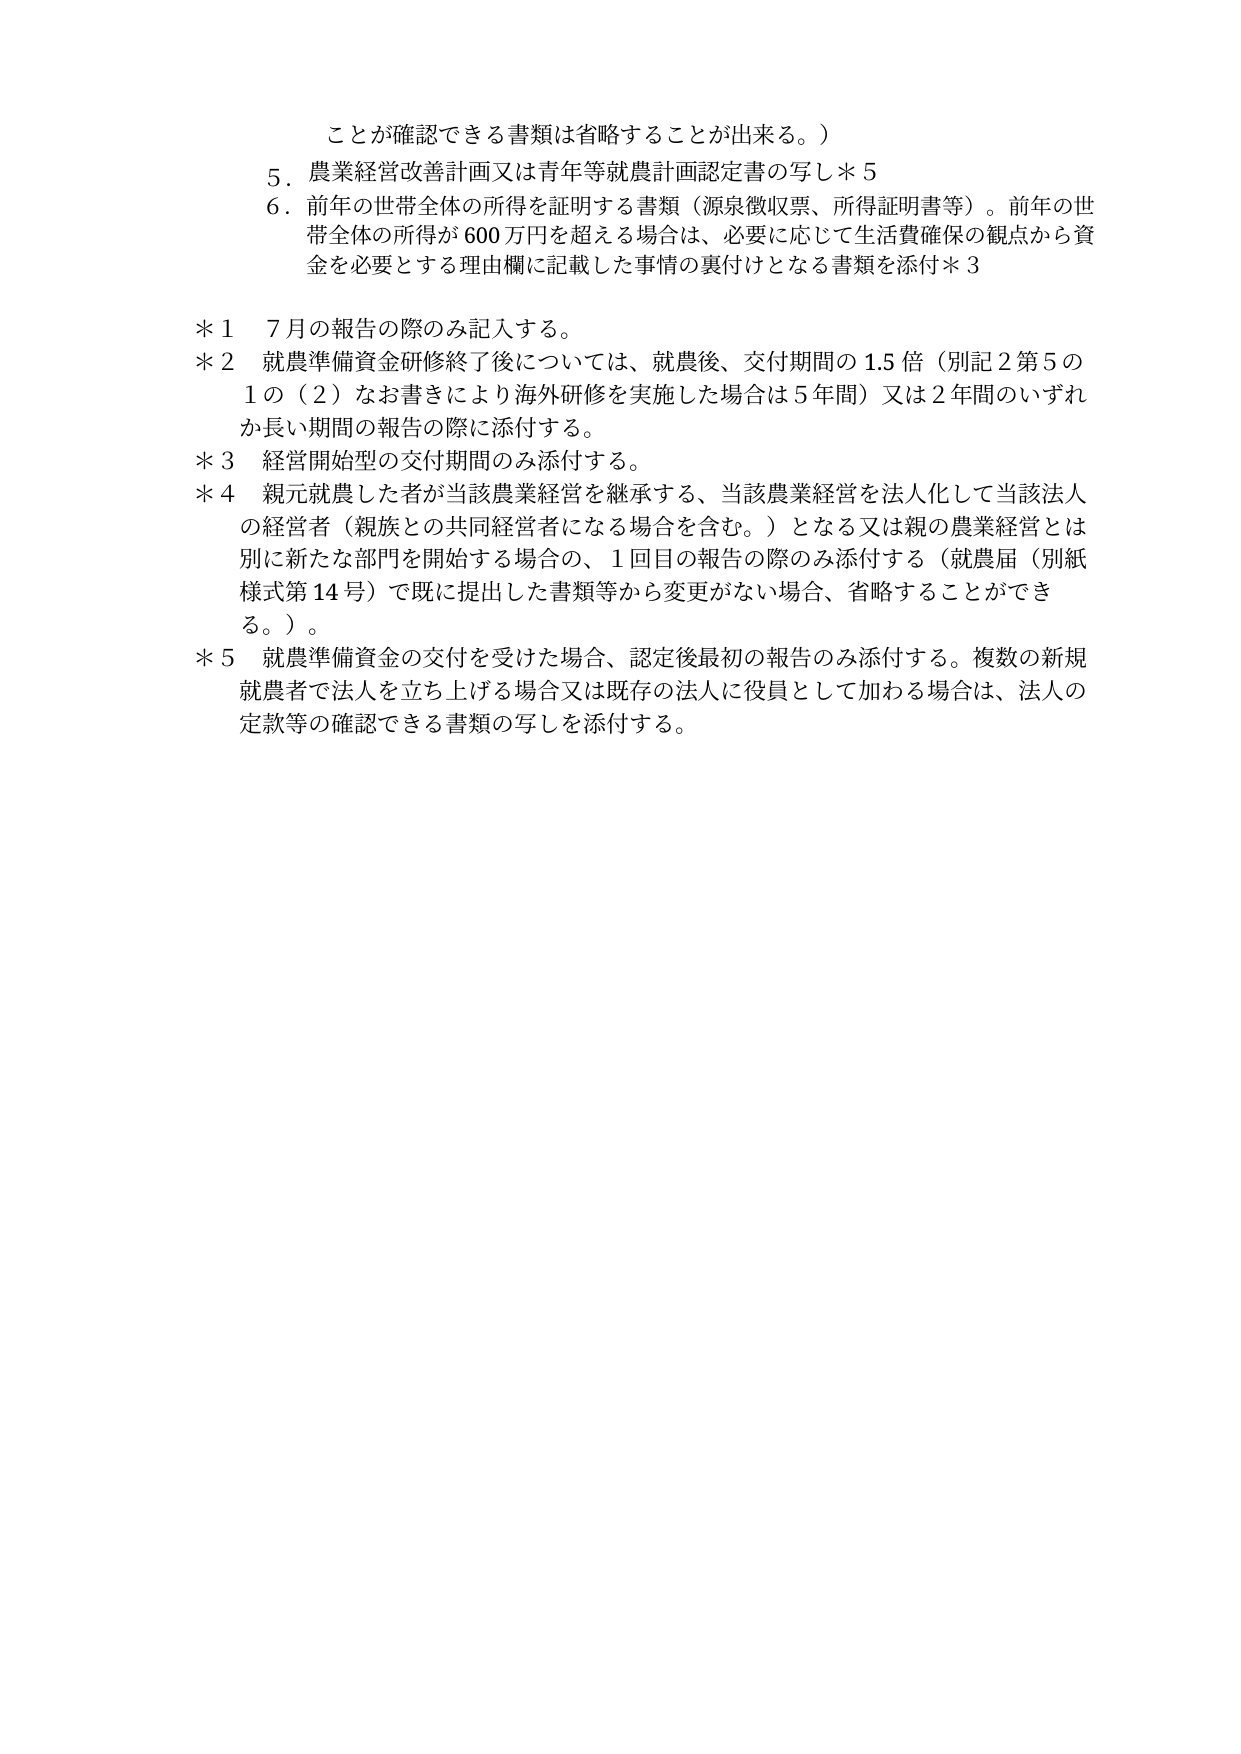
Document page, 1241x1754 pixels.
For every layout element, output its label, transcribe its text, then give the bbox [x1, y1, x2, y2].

text ６．前年の世帯全体の所得を証明する書類（源泉徴収票、所得証明書等）。前年の世帯全体の所得が600万円を超える場合は、必要に応じて生活費確保の観点から資金を必要とする理由欄に記載した事情の裏付けとなる書類を添付＊３ [262, 189, 1107, 280]
text ＊３ 経営開始型の交付期間のみ添付する。 [148, 443, 1107, 476]
text ＊２ 就農準備資金研修終了後については、就農後、交付期間の 1.5 倍（別記２第５の１の（２）なお書きにより海外研修を実施した場合は５年間）又は２年間のいずれか長い期間の報告の際に添付する。 [148, 344, 1107, 443]
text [324, 117, 1107, 149]
text ＊５ 就農準備資金の交付を受けた場合、認定後最初の報告のみ添付する。複数の新規就農者で法人を立ち上げる場合又は既存の法人に役員として加わる場合は、法人の定款等の確認できる書類の写しを添付する。 [148, 641, 1107, 739]
text ＊４ 親元就農した者が当該農業経営を継承する、当該農業経営を法人化して当該法人の経営者（親族との共同経営者になる場合を含む。）となる又は親の農業経営とは別に新たな部門を開始する場合の、１回目の報告の際のみ添付する（就農届（別紙様式第14号）で既に提出した書類等から変更がない場合、省略することができる。）。 [148, 476, 1107, 641]
text ５．農業経営改善計画又は青年等就農計画認定書の写し＊５ [171, 151, 1107, 188]
text ＊１ ７月の報告の際のみ記入する。 [148, 311, 1107, 344]
